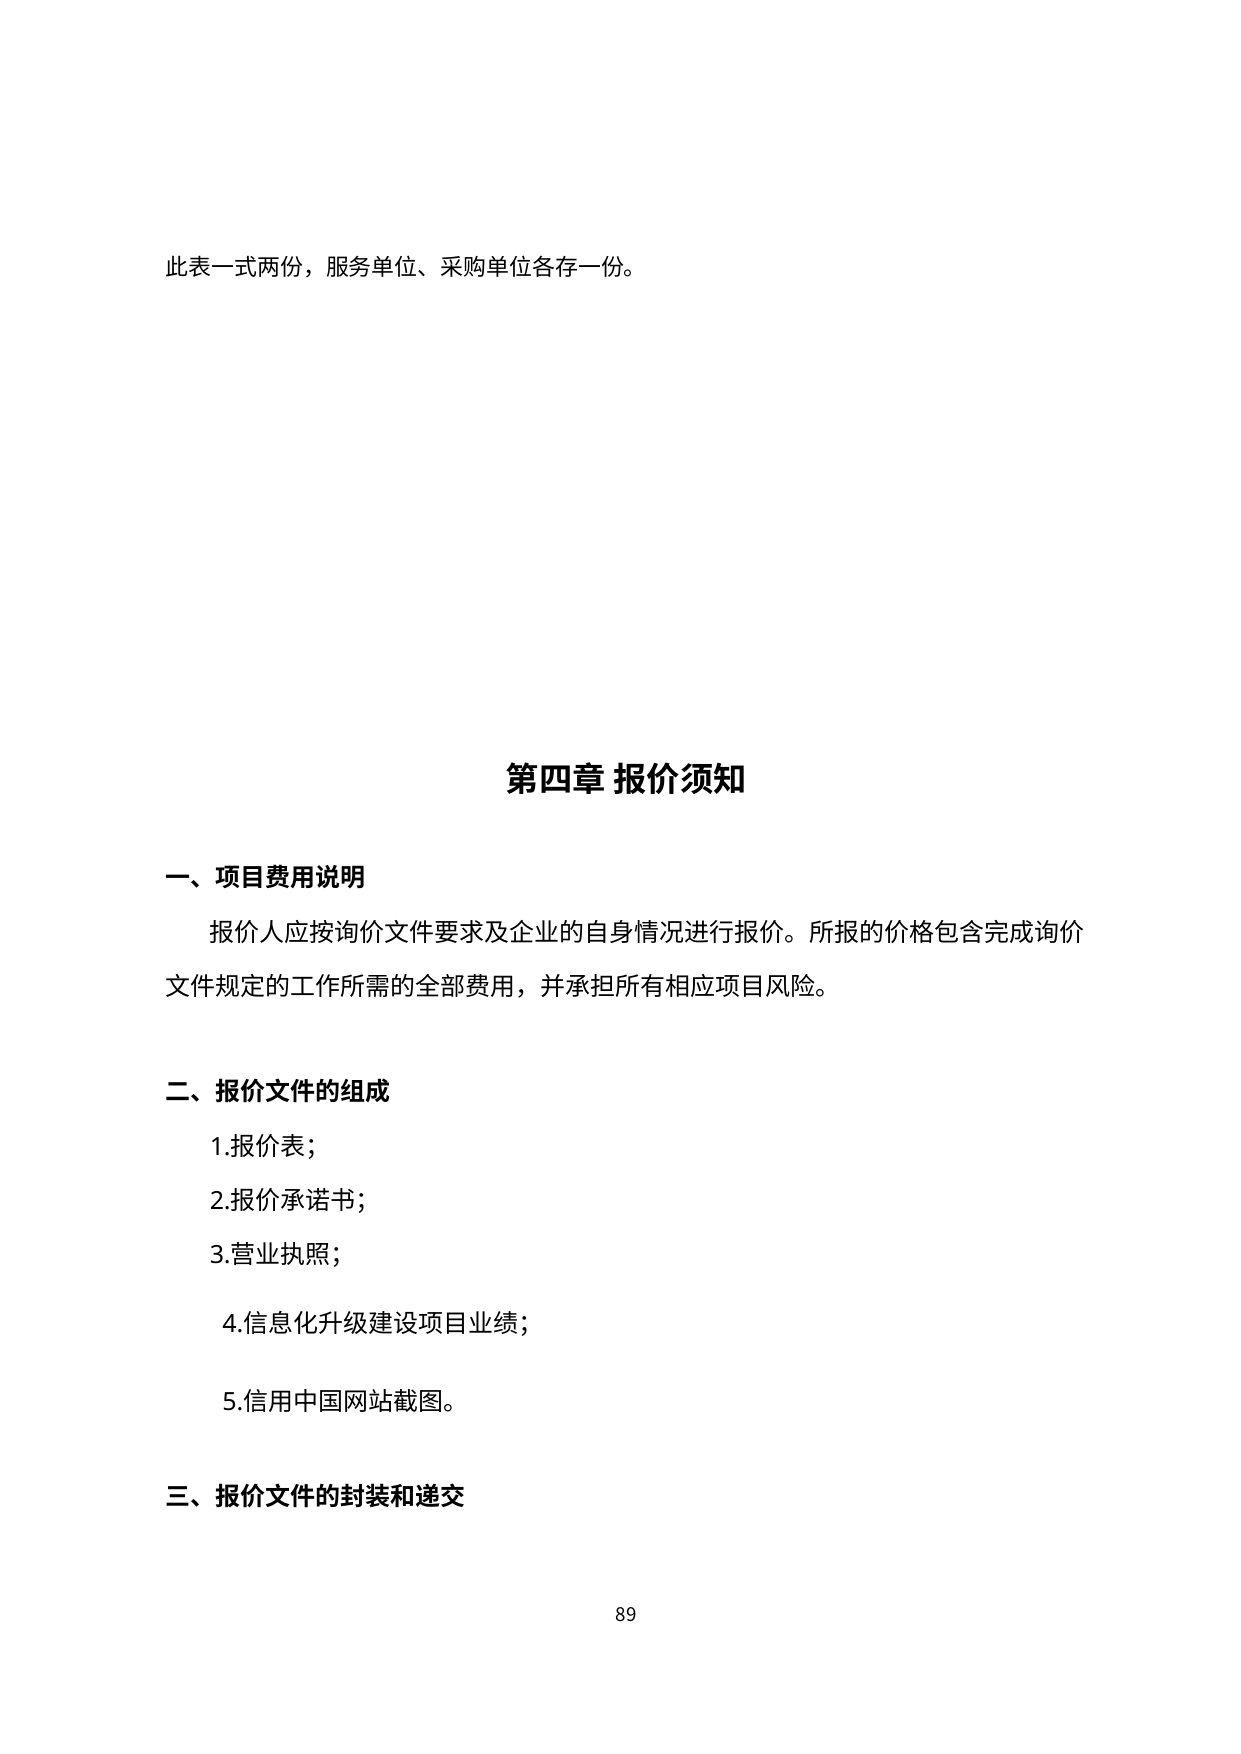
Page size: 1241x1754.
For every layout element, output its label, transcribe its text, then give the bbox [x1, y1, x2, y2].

text 此表一式两份，服务单位、采购单位各存一份。 [165, 233, 1087, 298]
text 3.营业执照； [165, 1235, 1087, 1271]
text 一、项目费用说明 [165, 858, 1087, 894]
text 4.信息化升级建设项目业绩； [165, 1289, 1087, 1354]
text 1.报价表； [165, 1126, 1087, 1162]
subtitle 报价须知 [165, 753, 1087, 801]
text 三、报价文件的封装和递交 [165, 1477, 1087, 1513]
text 2.报价承诺书； [165, 1181, 1087, 1217]
text 5.信用中国网站截图。 [165, 1367, 1087, 1432]
text 二、报价文件的组成 [165, 1072, 1087, 1108]
text 报价人应按询价文件要求及企业的自身情况进行报价。所报的价格包含完成询价文件规定的工作所需的全部费用，并承担所有相应项目风险。 [165, 912, 1087, 1003]
